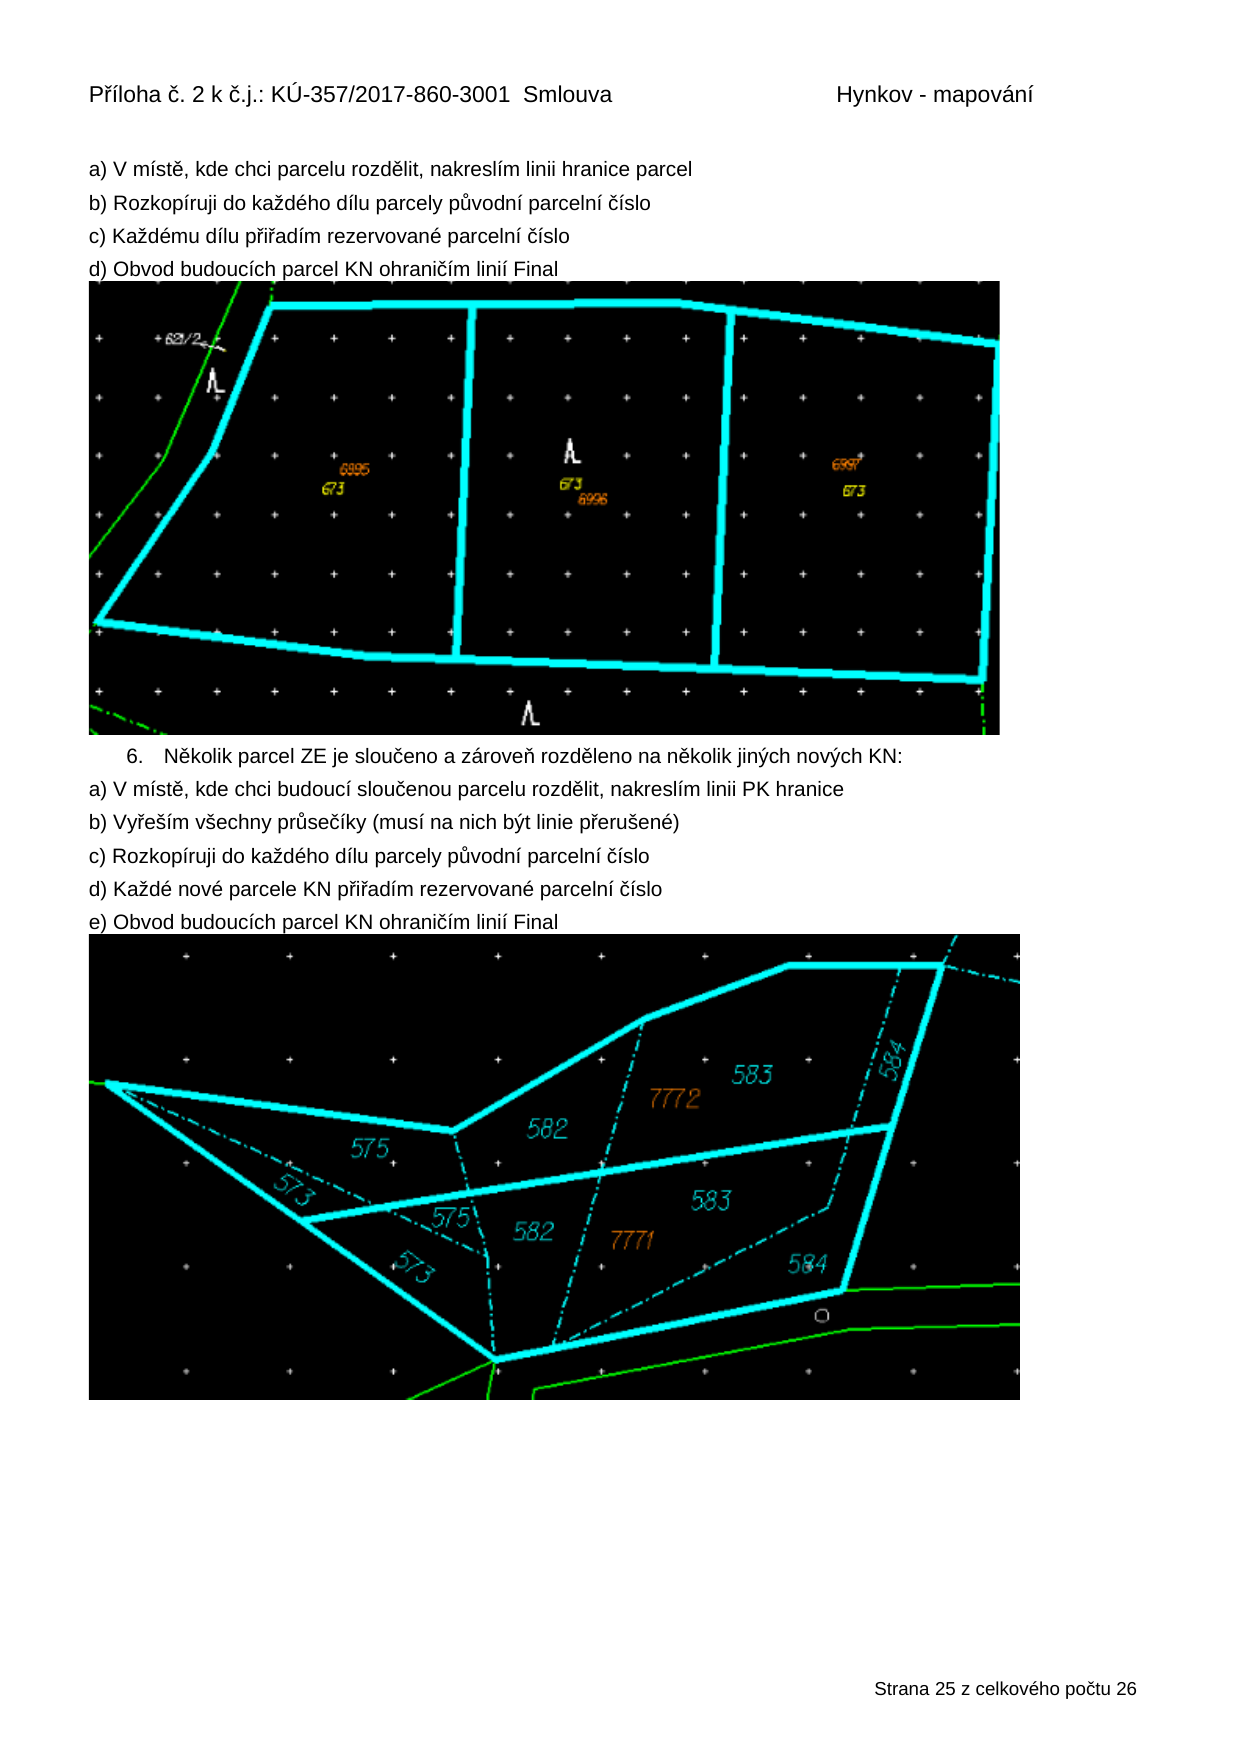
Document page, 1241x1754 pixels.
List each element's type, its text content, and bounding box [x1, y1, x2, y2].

list d) Obvod budoucích parcel KN ohraničím linií Final [89, 248, 1137, 281]
picture [88, 281, 1000, 735]
list b) Vyřeším všechny průsečíky (musí na nich být linie přerušené) [89, 801, 1137, 834]
list e) Obvod budoucích parcel KN ohraničím linií Final [89, 901, 1137, 934]
list Několik parcel ZE je sloučeno a zároveň rozděleno na několik jiných nových KN: [126, 734, 1137, 767]
text a) V místě, kde chci parcelu rozdělit, nakreslím linii hranice parcel [89, 148, 1137, 181]
picture [88, 934, 1020, 1400]
list b) Rozkopíruji do každého dílu parcely původní parcelní číslo [89, 181, 1137, 214]
text a) V místě, kde chci budoucí sloučenou parcelu rozdělit, nakreslím linii PK hranice [89, 767, 1137, 801]
list c) Rozkopíruji do každého dílu parcely původní parcelní číslo [89, 834, 1137, 867]
list d) Každé nové parcele KN přiřadím rezervované parcelní číslo [89, 867, 1137, 901]
list c) Každému dílu přiřadím rezervované parcelní číslo [89, 214, 1137, 248]
